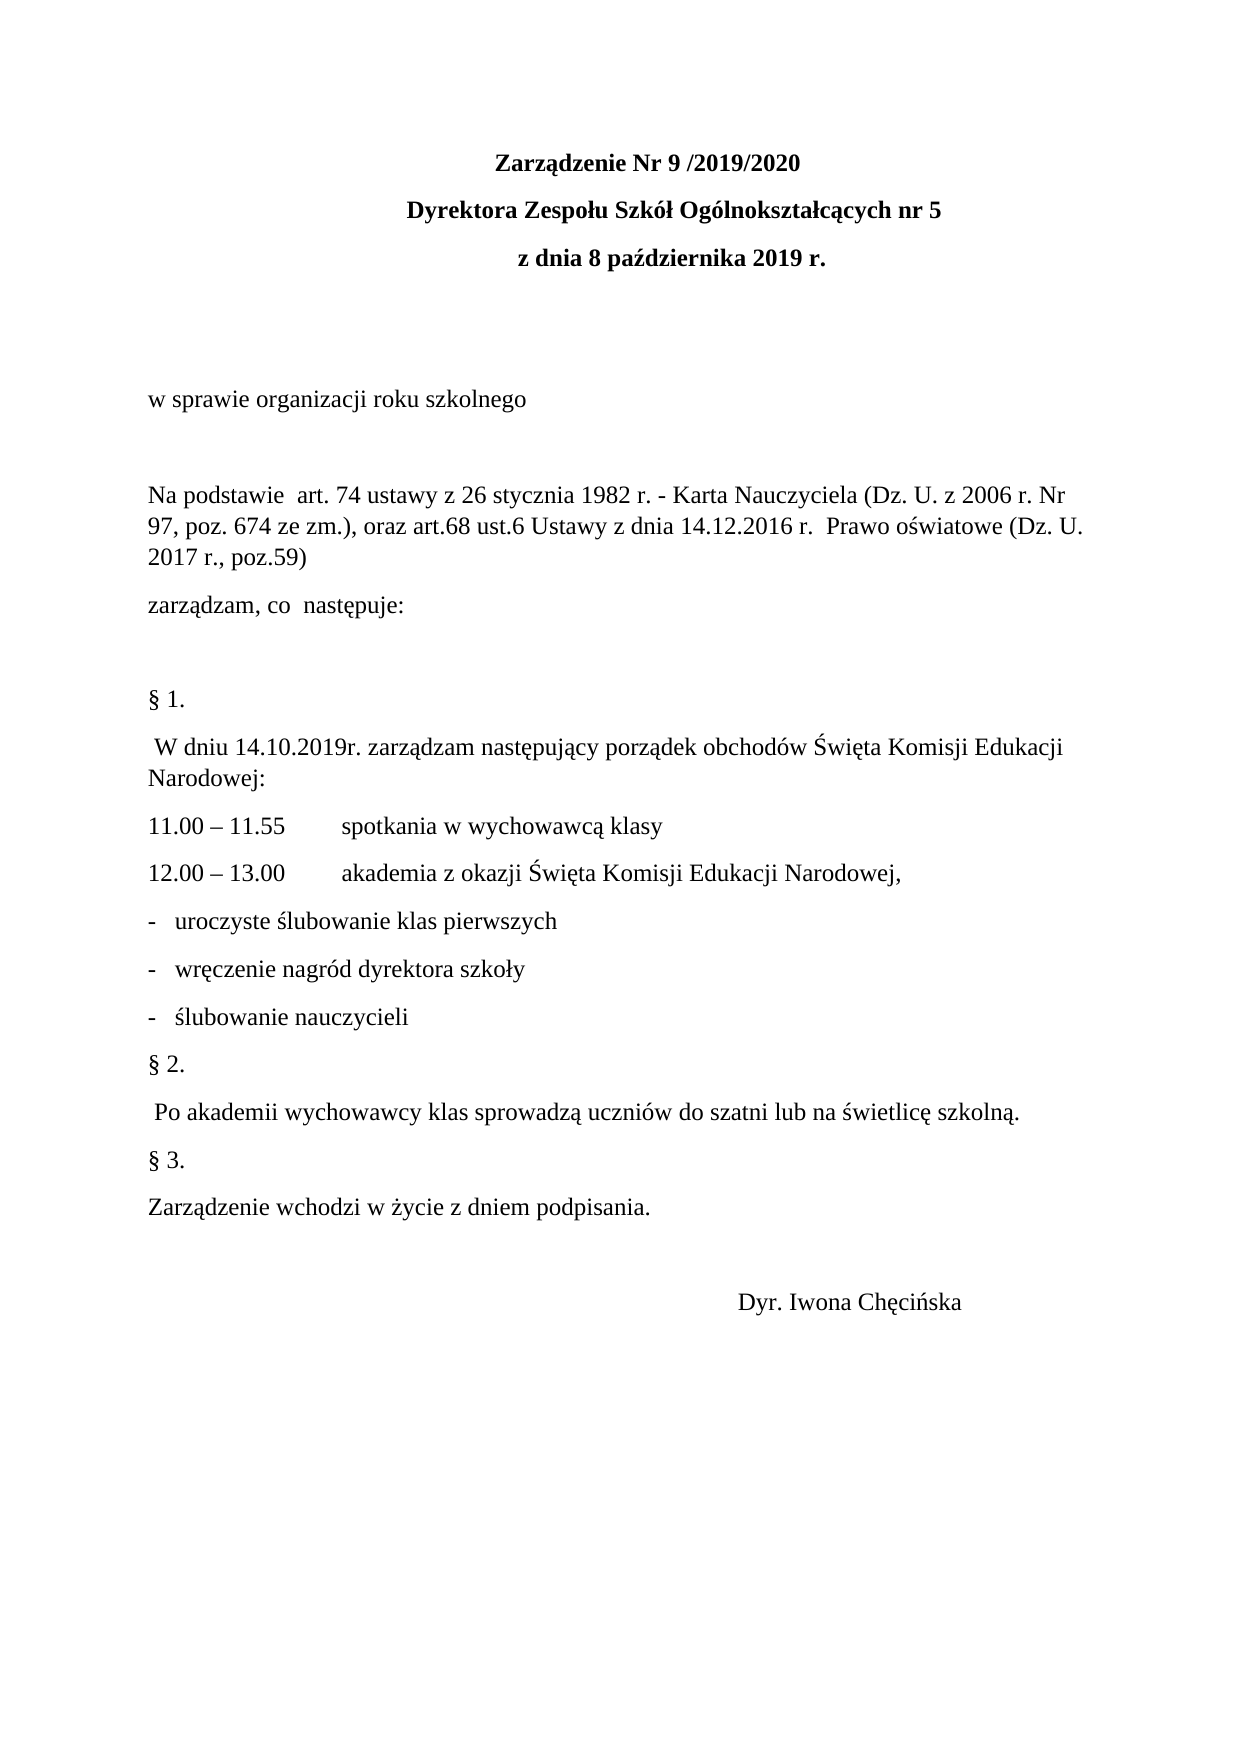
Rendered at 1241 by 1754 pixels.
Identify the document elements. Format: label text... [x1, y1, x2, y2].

text W dniu 14.10.2019r. zarządzam następujący porządek obchodów Święta Komisji Edukacji Narodowej: [148, 732, 1093, 792]
text z dnia 8 października 2019 r. [443, 243, 1093, 272]
text Zarządzenie Nr 9 /2019/2020 [369, 148, 1093, 176]
text § 1. [148, 684, 1093, 713]
text § 3. [148, 1145, 1093, 1173]
text w sprawie organizacji roku szkolnego [148, 384, 1093, 413]
text - ślubowanie nauczycieli [148, 1002, 1093, 1030]
text - wręczenie nagród dyrektora szkoły [148, 954, 1093, 983]
text 12.00 – 13.00 akademia z okazji Święta Komisji Edukacji Narodowej, [148, 858, 1093, 887]
text Na podstawie art. 74 ustawy z 26 stycznia 1982 r. - Karta Nauczyciela (Dz. U. z 2006 r. Nr 97, poz. 674 ze zm.), oraz art.68 ust.6 Ustawy z dnia 14.12.2016 r. Prawo oświatowe (Dz. U. 2017 r., poz.59) [148, 480, 1093, 571]
text Po akademii wychowawcy klas sprowadzą uczniów do szatni lub na świetlicę szkolną. [148, 1097, 1093, 1126]
text 11.00 – 11.55 spotkania w wychowawcą klasy [148, 811, 1093, 839]
text Dyr. Iwona Chęcińska [664, 1287, 1093, 1316]
text zarządzam, co następuje: [148, 590, 1093, 618]
text § 2. [148, 1049, 1093, 1078]
text Zarządzenie wchodzi w życie z dniem podpisania. [148, 1192, 1093, 1221]
text - uroczyste ślubowanie klas pierwszych [148, 906, 1093, 935]
text Dyrektora Zespołu Szkół Ogólnokształcących nr 5 [295, 195, 1093, 224]
